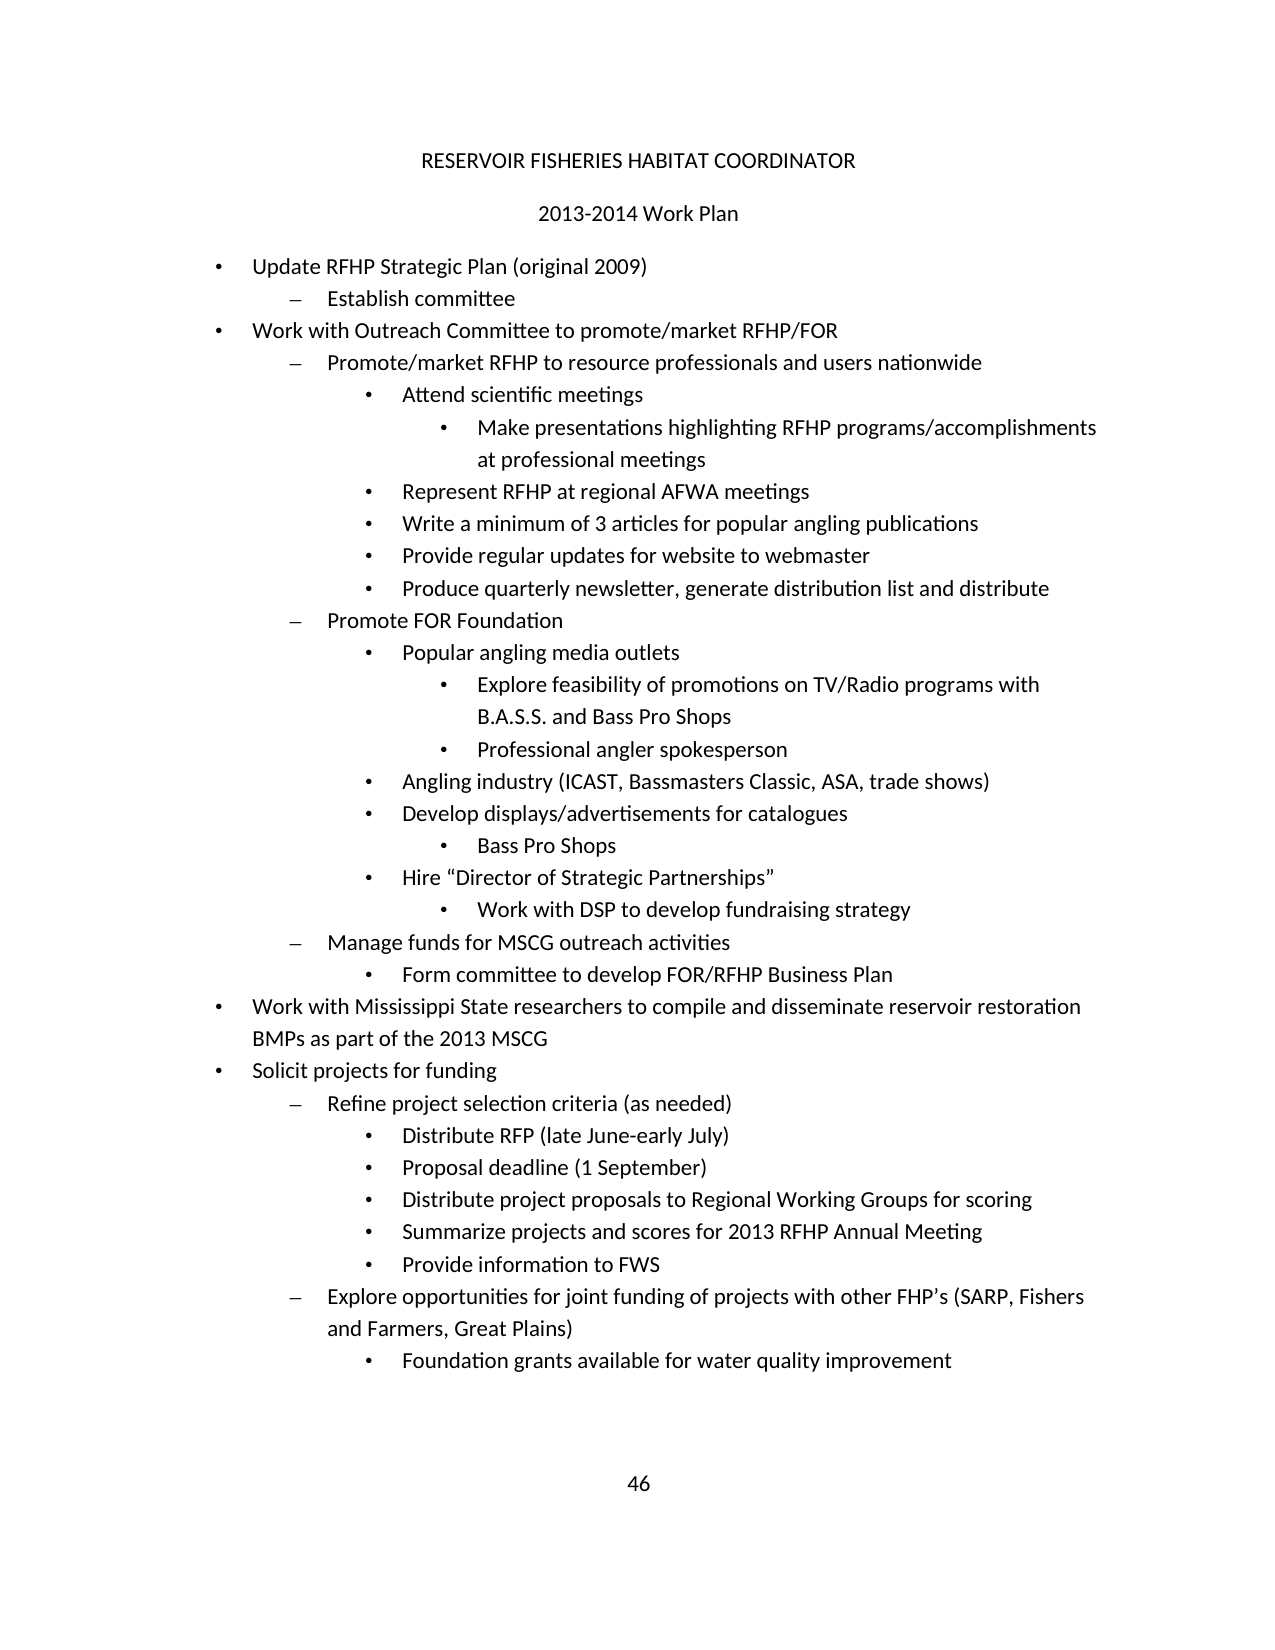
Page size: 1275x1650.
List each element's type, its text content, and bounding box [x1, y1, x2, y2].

list Develop displays/advertisements for catalogues [364, 799, 1100, 827]
text 2013-2014 Work Plan [177, 199, 1100, 227]
list Distribute project proposals to Regional Working Groups for scoring [364, 1185, 1100, 1213]
list Proposal deadline (1 September) [364, 1153, 1100, 1181]
list Work with Mississippi State researchers to compile and disseminate reservoir restoration BMPs as part of the 2013 MSCG [214, 992, 1100, 1052]
list Explore opportunities for joint funding of projects with other FHP’s (SARP, Fishers and Farmers, Great Plains) [289, 1282, 1100, 1342]
list Bass Pro Shops [439, 831, 1100, 859]
list Angling industry (ICAST, Bassmasters Classic, ASA, trade shows) [364, 767, 1100, 795]
list Promote/market RFHP to resource professionals and users nationwide [289, 348, 1100, 376]
list Hire “Director of Strategic Partnerships” [364, 863, 1100, 891]
text RESERVOIR FISHERIES HABITAT COORDINATOR [177, 146, 1100, 174]
list Work with DSP to develop fundraising strategy [439, 896, 1100, 924]
list Distribute RFP (late June-early July) [364, 1121, 1100, 1149]
list Refine project selection criteria (as needed) [289, 1089, 1100, 1117]
list Professional angler spokesperson [439, 735, 1100, 763]
list Write a minimum of 3 articles for popular angling publications [364, 509, 1100, 537]
list Promote FOR Foundation [289, 606, 1100, 634]
list Explore feasibility of promotions on TV/Radio programs with B.A.S.S. and Bass Pro Shops [439, 670, 1100, 731]
list Foundation grants available for water quality improvement [364, 1346, 1100, 1374]
list Attend scientific meetings [364, 381, 1100, 409]
list Produce quarterly newsletter, generate distribution list and distribute [364, 574, 1100, 602]
list Form committee to develop FOR/RFHP Business Plan [364, 960, 1100, 988]
list Popular angling media outlets [364, 638, 1100, 666]
list Solicit projects for funding [214, 1057, 1100, 1084]
list Provide regular updates for website to webmaster [364, 542, 1100, 569]
list Manage funds for MSCG outreach activities [289, 928, 1100, 956]
list Establish committee [289, 284, 1100, 312]
list Provide information to FWS [364, 1250, 1100, 1278]
list Update RFHP Strategic Plan (original 2009) [214, 252, 1100, 280]
list Work with Outreach Committee to promote/market RFHP/FOR [214, 316, 1100, 344]
list Represent RFHP at regional AFWA meetings [364, 477, 1100, 505]
list Make presentations highlighting RFHP programs/accomplishments at professional meetings [439, 413, 1100, 473]
list Summarize projects and scores for 2013 RFHP Annual Meeting [364, 1217, 1100, 1246]
